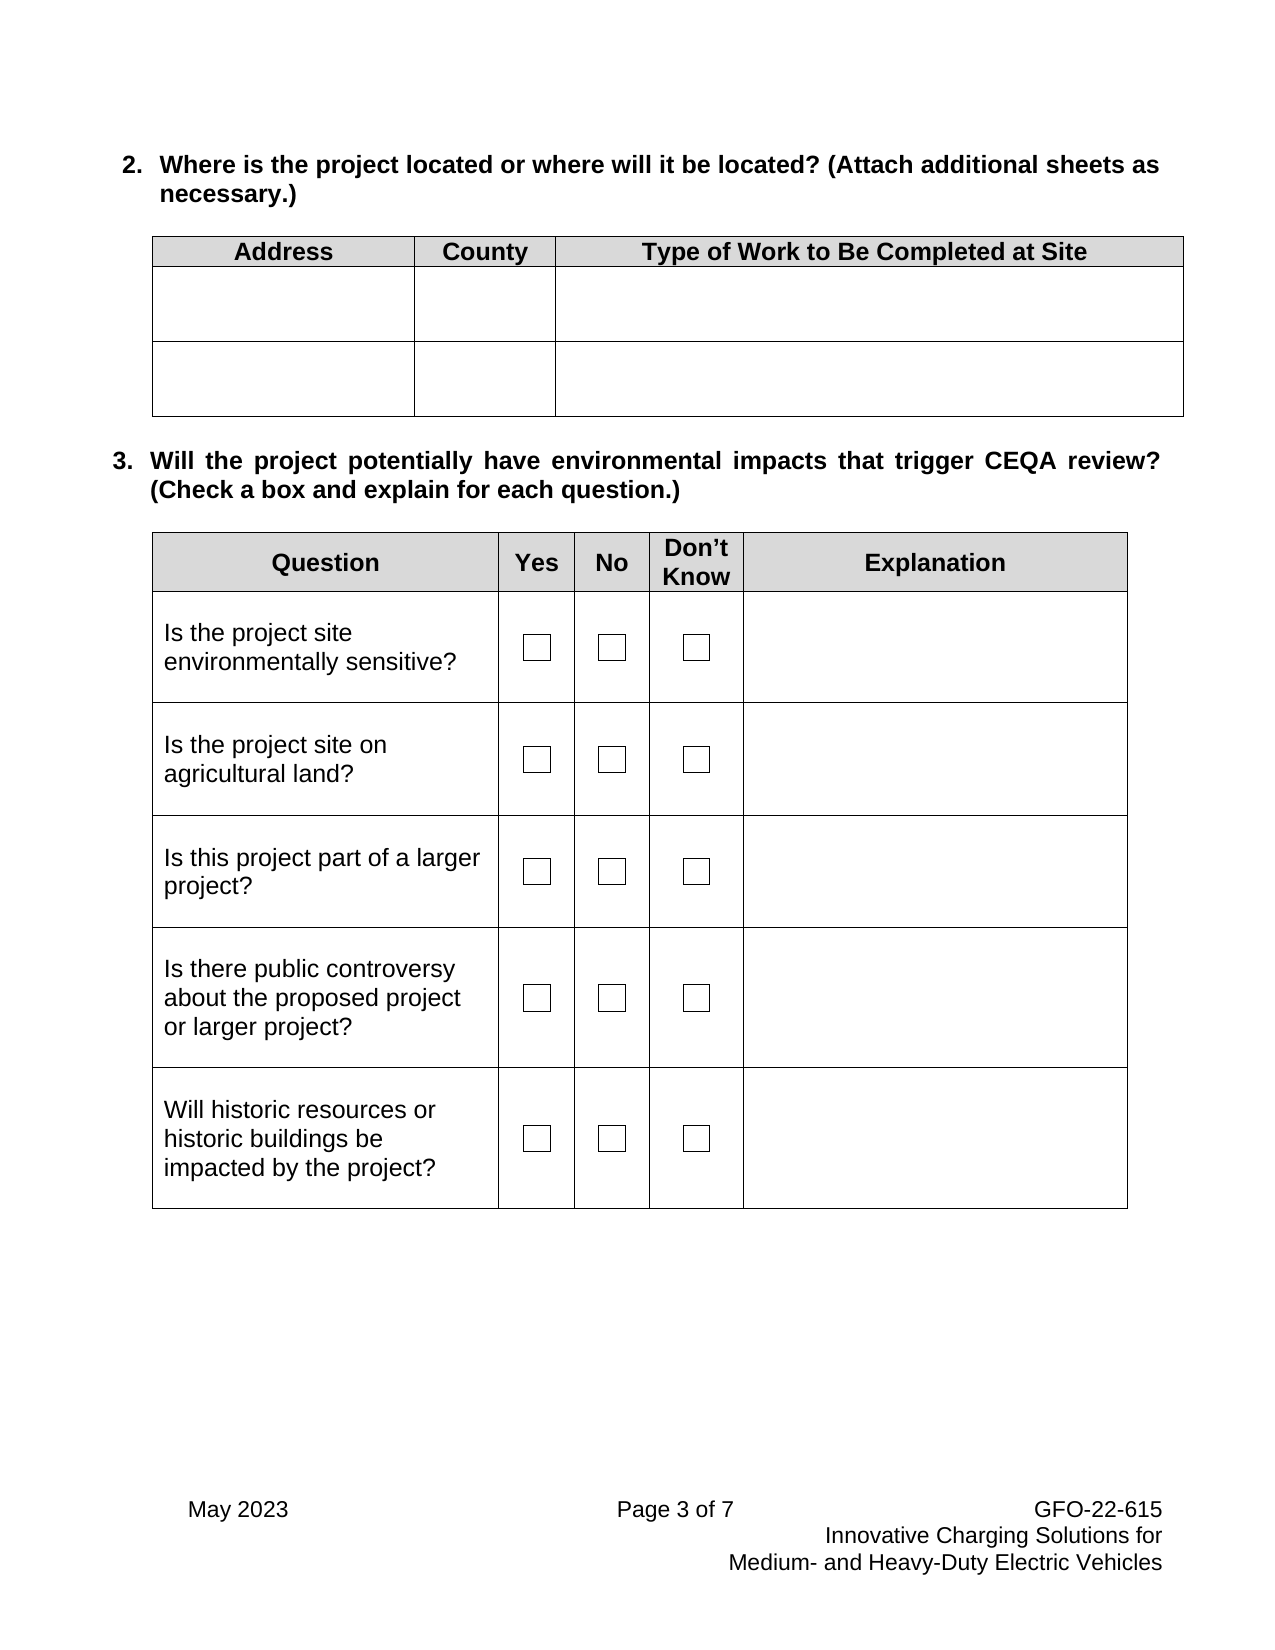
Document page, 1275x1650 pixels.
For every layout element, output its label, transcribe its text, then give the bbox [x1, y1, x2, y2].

table_cell [415, 267, 555, 341]
table_cell [744, 816, 1127, 927]
table_cell Is this project part of a larger project? [153, 816, 498, 927]
table_header Question [153, 533, 498, 591]
table_cell [650, 703, 743, 815]
table_header Explanation [744, 533, 1127, 591]
table_cell [499, 703, 574, 815]
table_cell [153, 342, 414, 416]
table_cell [415, 342, 555, 416]
table_cell Is the project site environmentally sensitive? [153, 592, 498, 702]
table_cell [575, 1068, 649, 1208]
table_cell [744, 1068, 1127, 1208]
table_cell [499, 928, 574, 1067]
table_cell Will historic resources or historic buildings be impacted by the project? [153, 1068, 498, 1208]
table_header Address [153, 237, 414, 266]
table_cell [153, 267, 414, 341]
table_cell [650, 816, 743, 927]
table_cell [499, 592, 574, 702]
table_cell [499, 816, 574, 927]
table_cell [575, 816, 649, 927]
table_header No [575, 533, 649, 591]
table_cell [744, 928, 1127, 1067]
table_cell [744, 703, 1127, 815]
table_cell [650, 1068, 743, 1208]
table_cell [499, 1068, 574, 1208]
table_cell [575, 703, 649, 815]
table_cell [556, 267, 1183, 341]
table_header Type of Work to Be Completed at Site [556, 237, 1183, 266]
table_cell Is the project site on agricultural land? [153, 703, 498, 815]
table_cell [575, 592, 649, 702]
table_cell [650, 928, 743, 1067]
table_header Yes [499, 533, 574, 591]
table_header Don’t Know [650, 533, 743, 591]
list Where is the project located or where will it be located? (Attach additional sheets as necessary.) [122, 150, 1162, 207]
table_cell [744, 592, 1127, 702]
list Will the project potentially have environmental impacts that trigger CEQA review? (Check a box and explain for each question.) [112, 446, 1162, 503]
table_cell [556, 342, 1183, 416]
table_cell [650, 592, 743, 702]
table_cell Is there public controversy about the proposed project or larger project? [153, 928, 498, 1067]
table_header County [415, 237, 555, 266]
table_cell [575, 928, 649, 1067]
